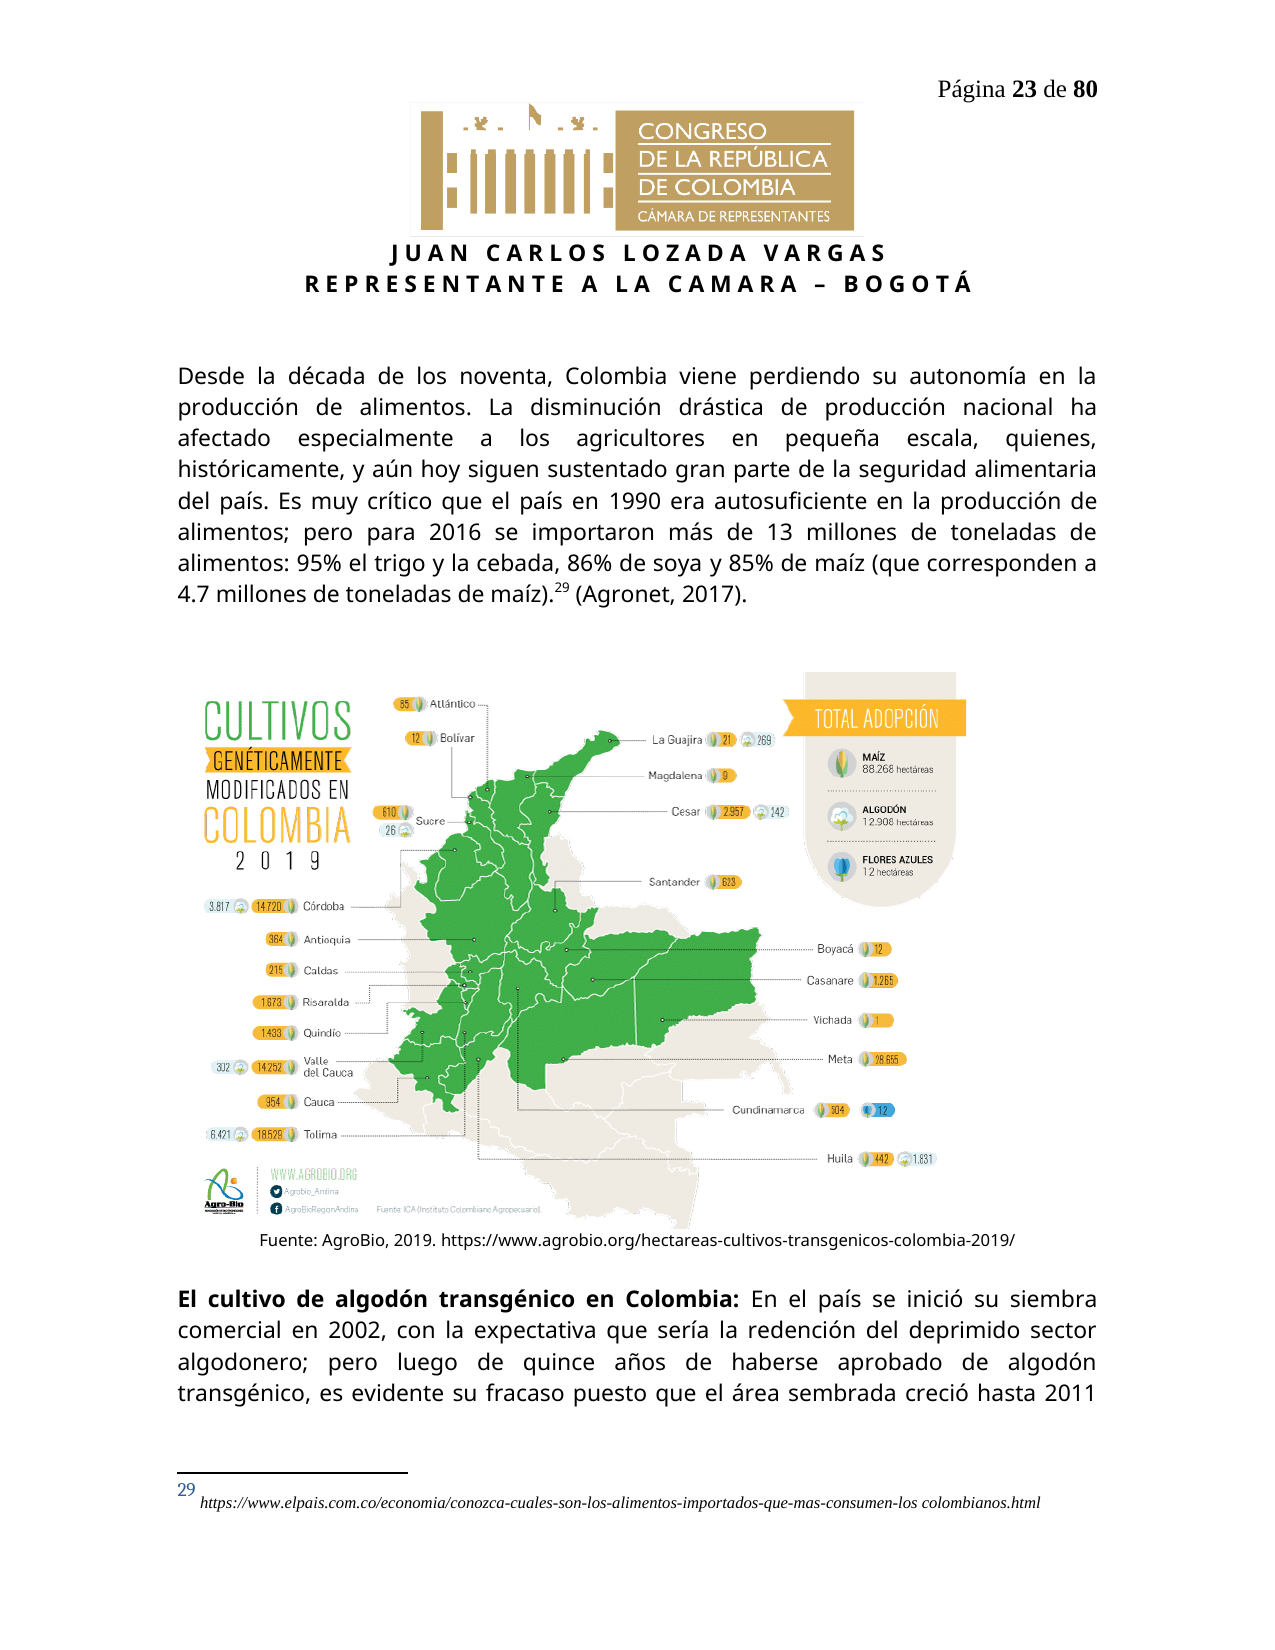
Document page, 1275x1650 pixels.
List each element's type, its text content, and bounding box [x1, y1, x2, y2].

text Desde la década de los noventa, Colombia viene perdiendo su autonomía en la producción de alimentos. La disminución drástica de producción nacional ha afectado especialmente a los agricultores en pequeña escala, quienes, históricamente, y aún hoy siguen sustentado gran parte de la seguridad alimentaria del país. Es muy crítico que el país en 1990 era autosuficiente en la producción de alimentos; pero para 2016 se importaron más de 13 millones de toneladas de alimentos: 95% el trigo y la cebada, 86% de soya y 85% de maíz (que corresponden a 4.7 millones de toneladas de maíz). (Agronet, 2017). [177, 359, 1098, 609]
picture [410, 102, 865, 237]
picture [177, 672, 967, 1229]
text Fuente: AgroBio, 2019. https://www.agrobio.org/hectareas-cultivos-transgenicos-colombia-2019/ [177, 1229, 1098, 1252]
